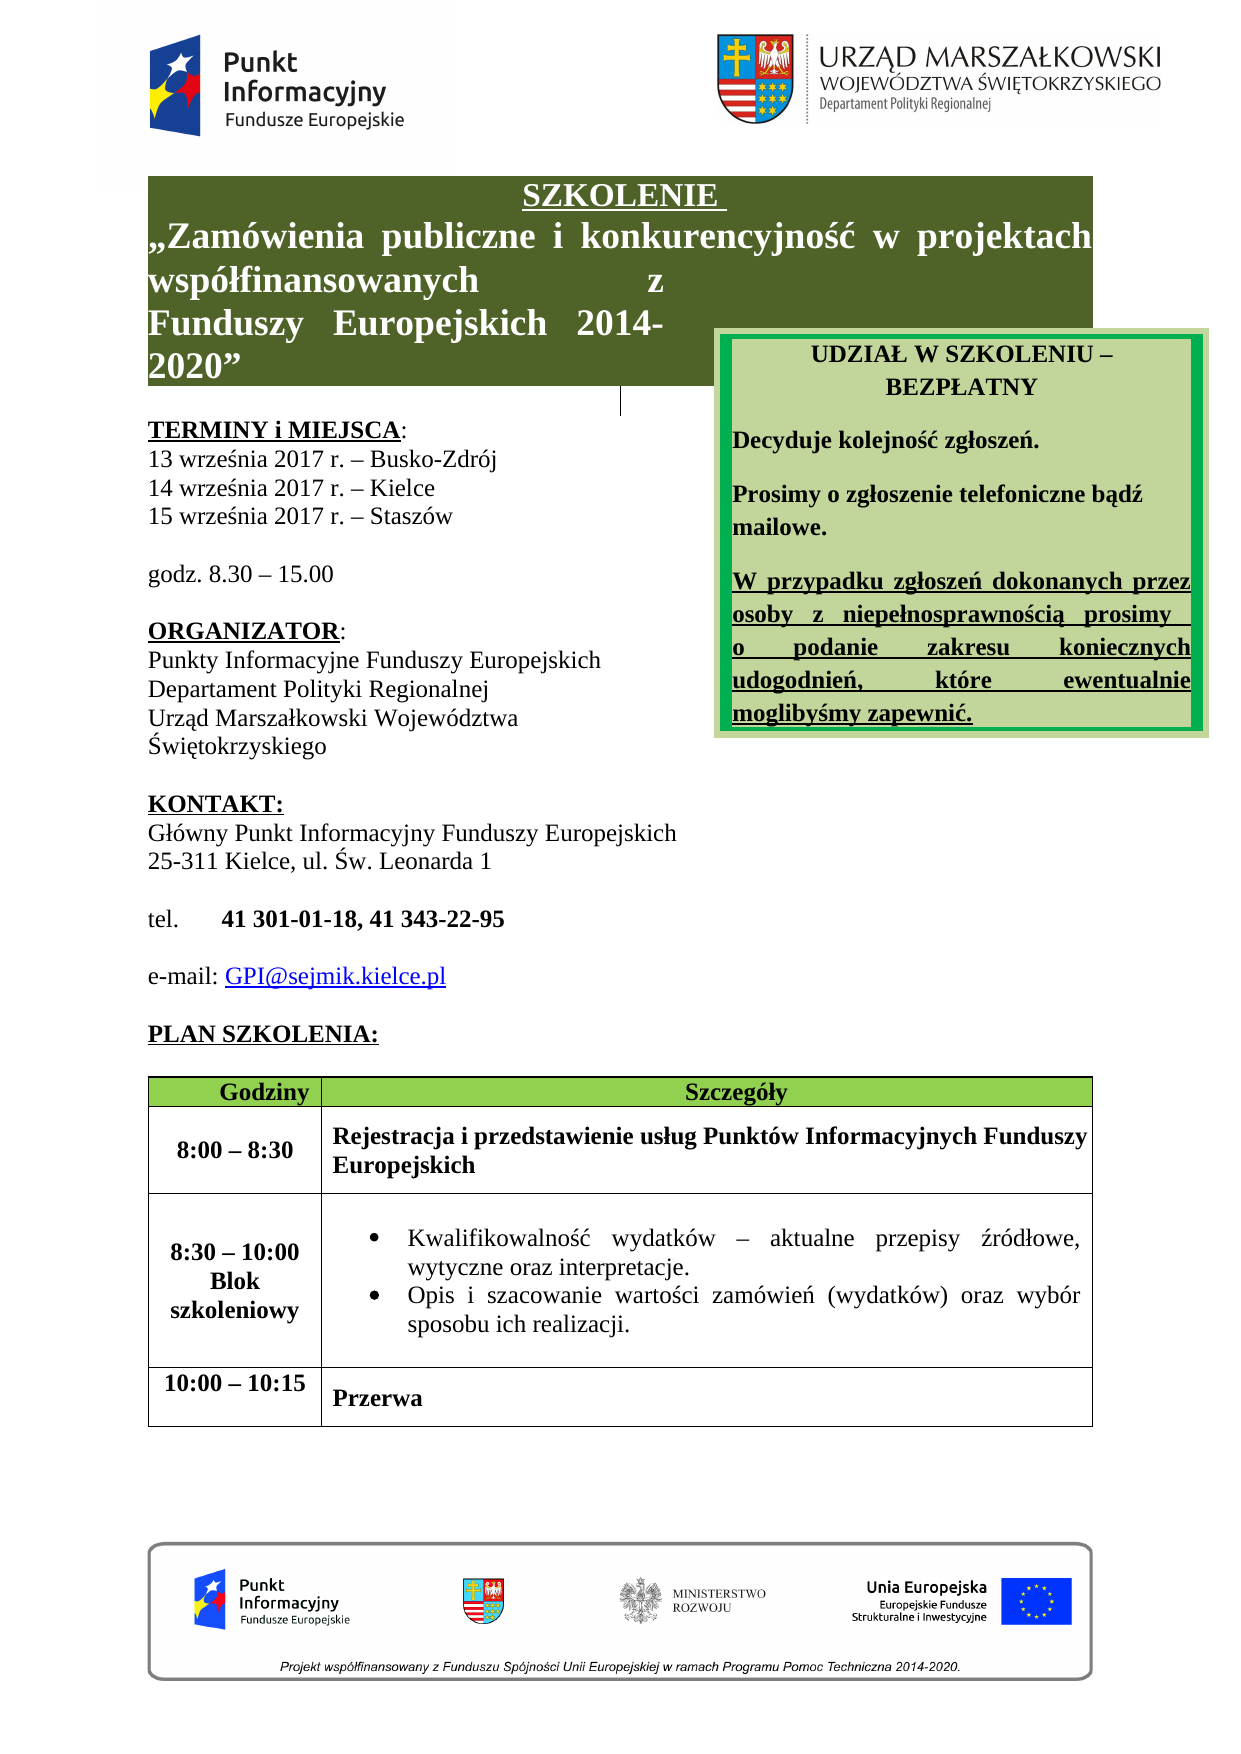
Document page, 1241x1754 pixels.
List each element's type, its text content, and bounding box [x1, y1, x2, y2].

text Punkty Informacyjne Funduszy Europejskich [148, 645, 714, 674]
text TERMINY i MIEJSCA: [148, 415, 714, 444]
text 13 września 2017 r. – Busko-Zdrój [148, 444, 714, 473]
picture [93, 0, 457, 194]
text „Zamówienia publiczne i konkurencyjność w projektach współfinansowanych z Funduszy Europejskich 2014-2020” [148, 214, 1093, 386]
text KONTAKT: [148, 789, 1093, 818]
table_header Szczegóły [322, 1078, 1092, 1106]
text 25-311 Kielce, ul. Św. Leonarda 1 [148, 846, 1093, 875]
text Główny Funduszy Europejskich [148, 818, 1093, 846]
text e-mail: GPI@sejmik.kielce.pl [148, 961, 1093, 990]
text ORGANIZATOR: [148, 616, 714, 645]
text Urząd Marszałkowski Województwa Świętokrzyskiego [148, 703, 1093, 760]
table_cell 8:30 – 10:00 Blok szkoleniowy [149, 1194, 321, 1367]
picture [147, 1540, 1093, 1681]
text tel. 41 301-01-18, 41 343-22-95 [148, 904, 1093, 933]
text Departament Polityki Regionalnej [148, 674, 714, 703]
table_cell 8:00 – 8:30 [149, 1107, 321, 1193]
text 15 września 2017 r. – Staszów [148, 501, 714, 530]
table_cell Kwalifikowalność wydatków – aktualne przepisy źródłowe, wytyczne oraz interpretacje. Opis i szacowanie wartości zamówień (wydatków) oraz wybór sposobu ich realizacji. [322, 1194, 1092, 1367]
text PLAN SZKOLENIA: [148, 1019, 1093, 1048]
text 14 września 2017 r. – Kielce [148, 473, 714, 501]
picture [717, 34, 1161, 124]
text godz. 8.30 – 15.00 [148, 559, 714, 588]
table_cell Rejestracja i przedstawienie usług Punktów Informacyjnych Funduszy Europejskich [322, 1107, 1092, 1193]
table_header Godziny [149, 1078, 321, 1106]
text SZKOLENIE [148, 176, 1093, 214]
table_cell 10:00 – 10:15 [149, 1368, 321, 1426]
table_cell Przerwa [322, 1368, 1092, 1426]
